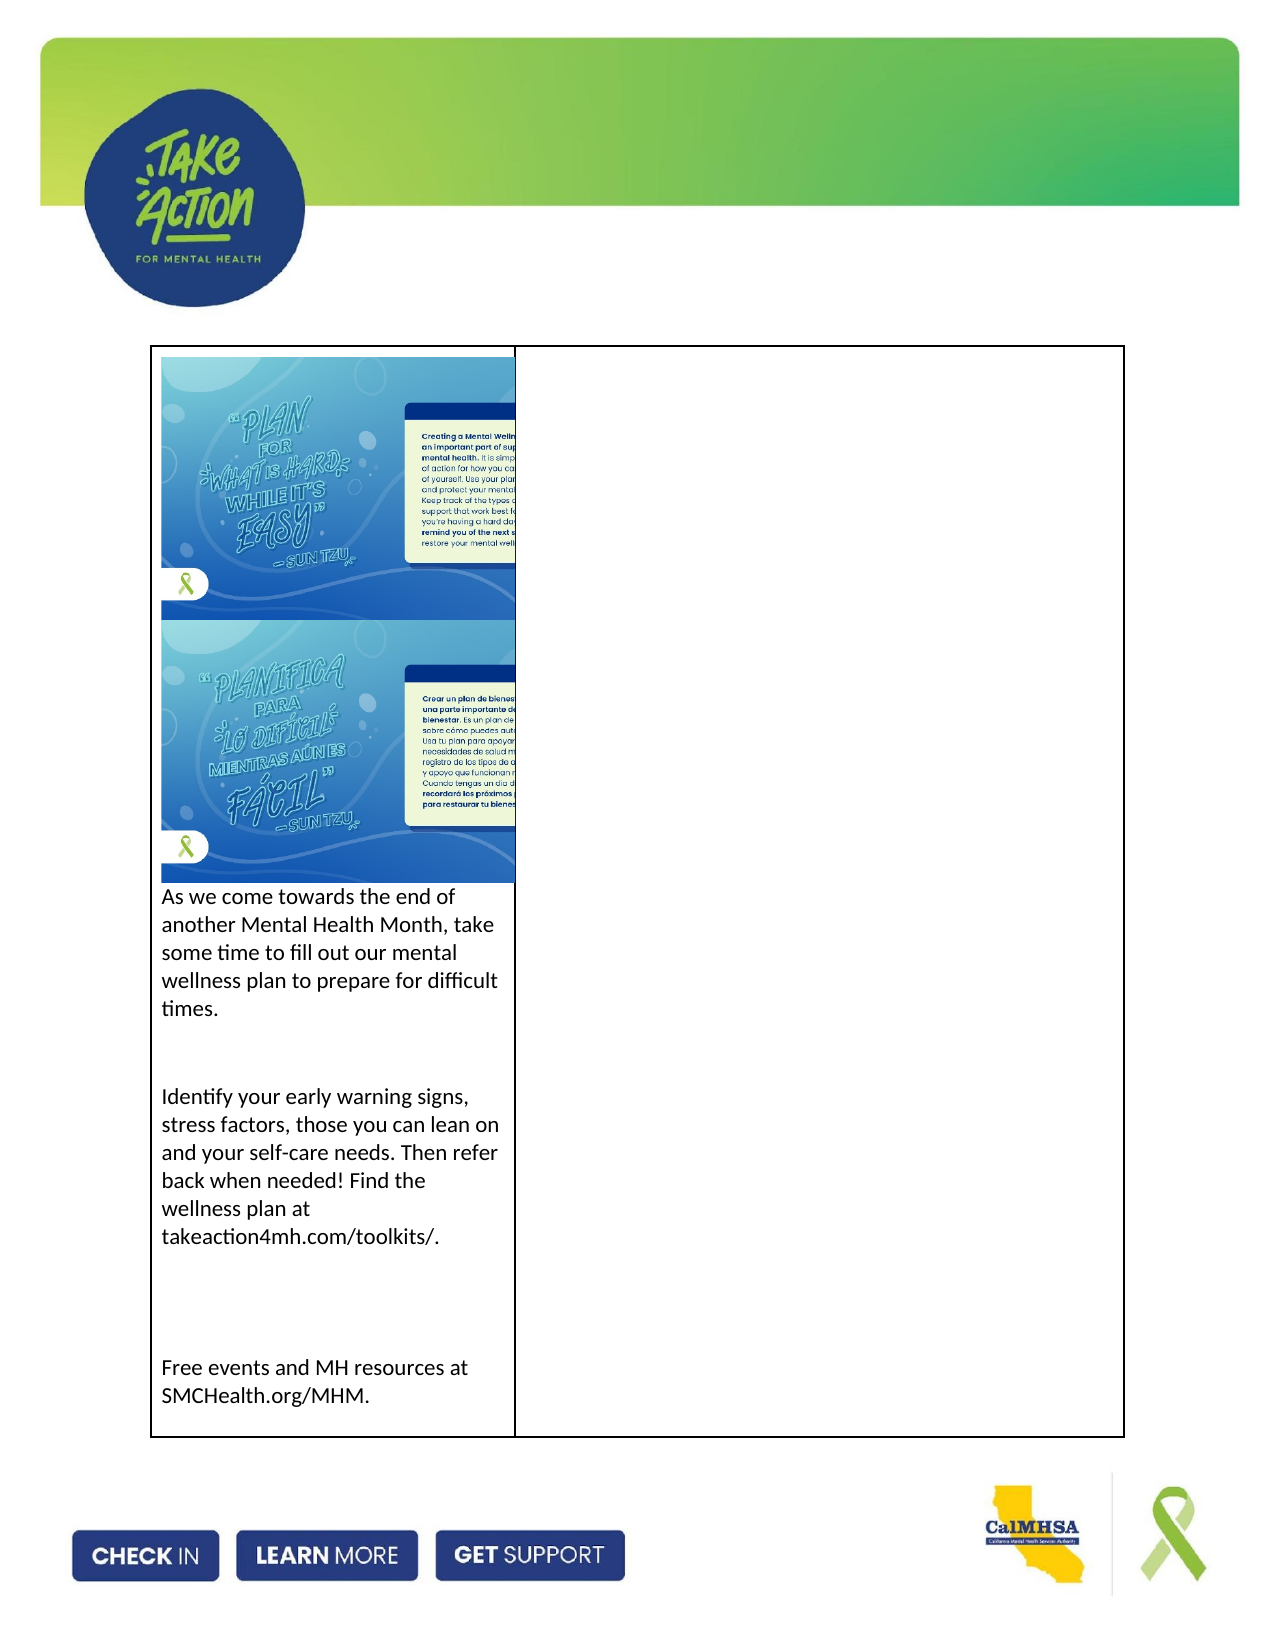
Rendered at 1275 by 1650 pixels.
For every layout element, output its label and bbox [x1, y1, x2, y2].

table_cell [516, 347, 1123, 1436]
picture [1, 0, 1275, 1650]
table_cell [152, 347, 514, 1436]
